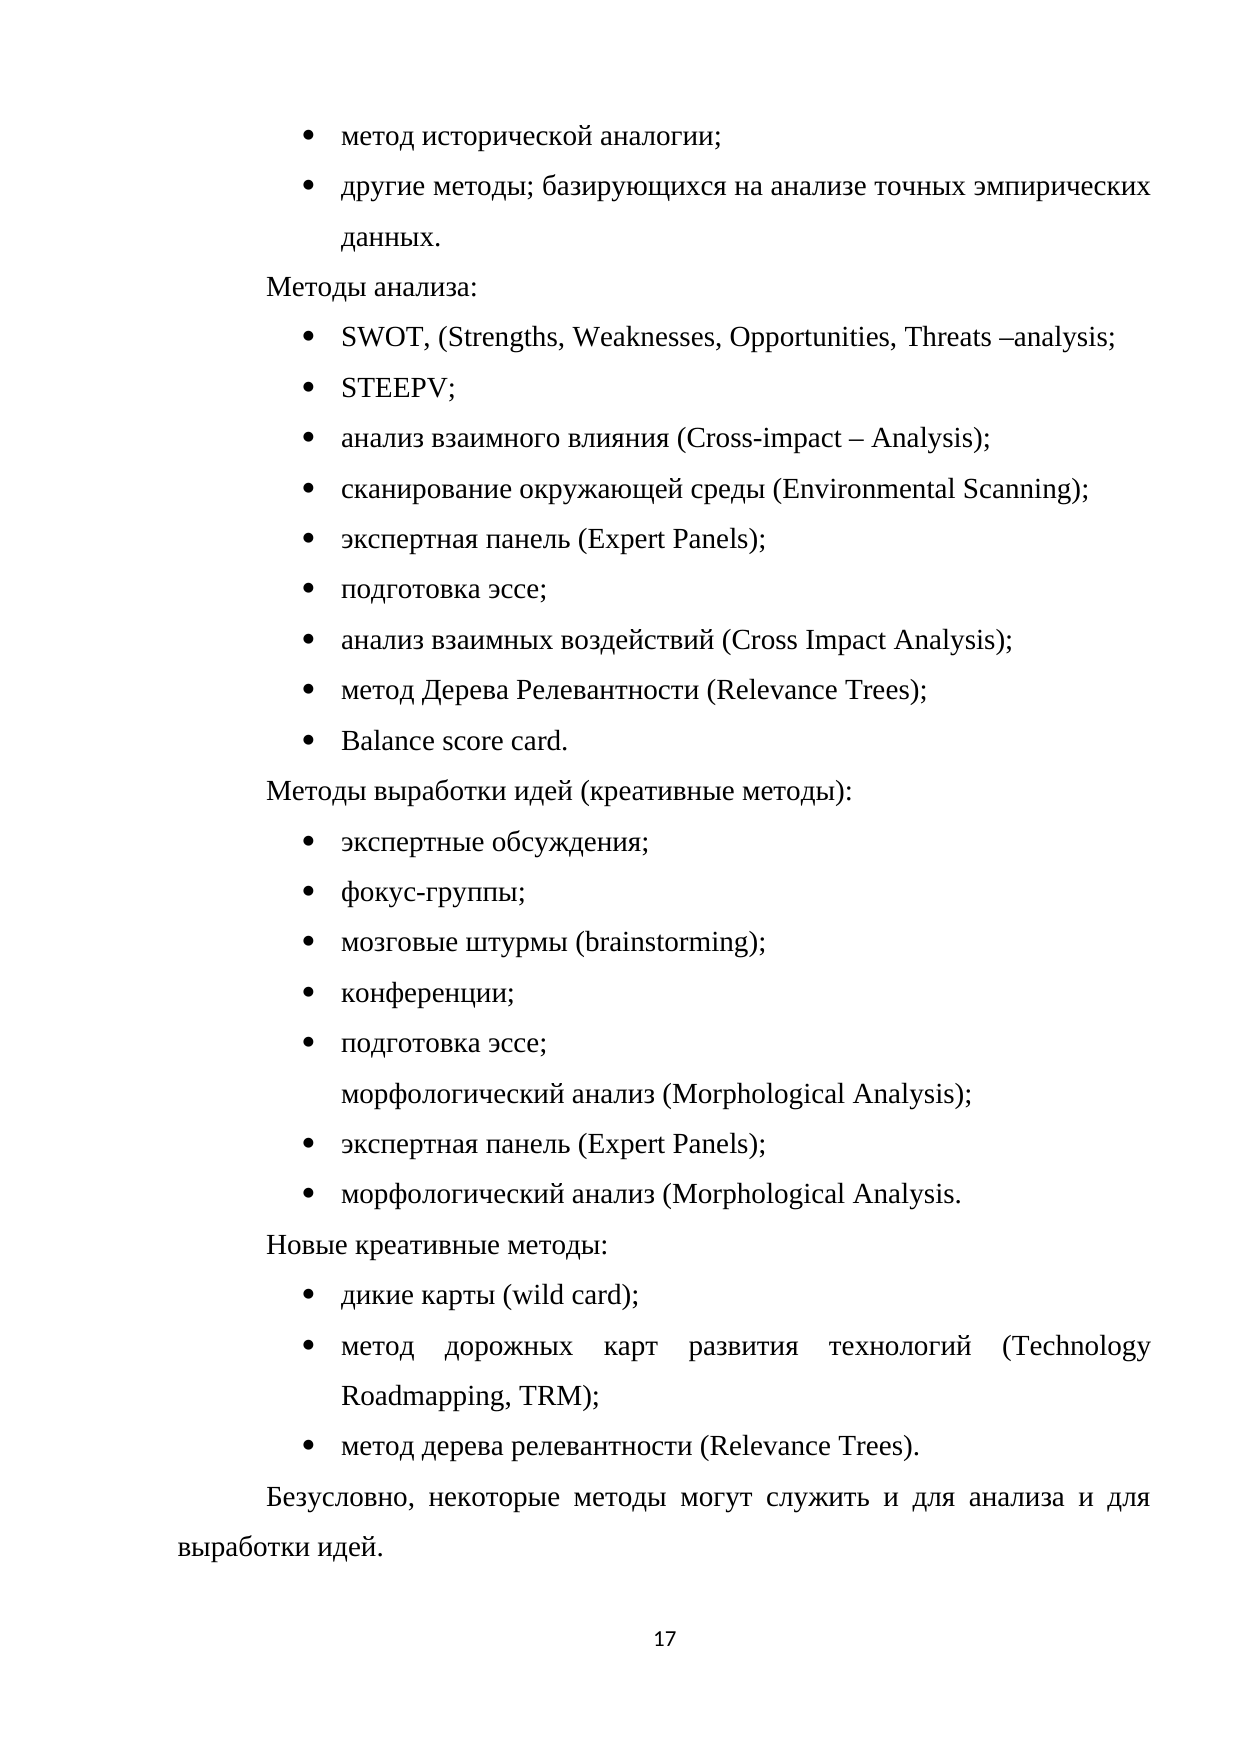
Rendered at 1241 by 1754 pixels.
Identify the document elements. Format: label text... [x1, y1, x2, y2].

list конференции; [303, 975, 1152, 1008]
list Ваlance score card. [303, 723, 1152, 757]
list другие методы; базирующихся на анализе точных эмпирических данных. [303, 168, 1152, 252]
list подготовка эссе; [303, 1025, 1152, 1059]
list STEEPV; [303, 370, 1152, 404]
list мозговые штурмы (brainstorming); [303, 924, 1152, 958]
text Методы анализа: [177, 269, 1152, 303]
list SWOT, (Strengths, Weaknesses, Opportunities, Threats –analysis; [303, 319, 1152, 353]
list экспертные обсуждения; [303, 824, 1152, 857]
list фокус-группы; [303, 874, 1152, 908]
list метод дерева релевантности (Relevance Trees). [303, 1428, 1152, 1462]
list метод исторической аналогии; [303, 118, 1152, 152]
text Методы выработки идей (креативные методы): [177, 773, 1152, 807]
list сканирование окружающей среды (Environmental Scanning); [303, 471, 1152, 504]
text Безусловно, некоторые методы могут служить и для анализа и для выработки идей. [177, 1479, 1152, 1563]
list морфологический анализ (Morphological Analysis); [341, 1076, 1152, 1109]
list дикие карты (wild card); [303, 1277, 1152, 1311]
list подготовка эссе; [303, 572, 1152, 605]
list анализ взаимного влияния (Сross-impact – Analysis); [303, 420, 1152, 454]
list метод Дерева Релевантности (Relevance Trees); [303, 672, 1152, 706]
text Новые креативные методы: [177, 1227, 1152, 1260]
list морфологический анализ (Morphological Analysis. [303, 1176, 1152, 1210]
list анализ взаимных воздействий (Cross Impact Analysis); [303, 622, 1152, 656]
list метод дорожных карт развития технологий (Technology Roadmapping, TRM); [303, 1328, 1152, 1412]
list экспертная панель (Expert Panels); [303, 521, 1152, 555]
list экспертная панель (Expert Panels); [303, 1126, 1152, 1160]
